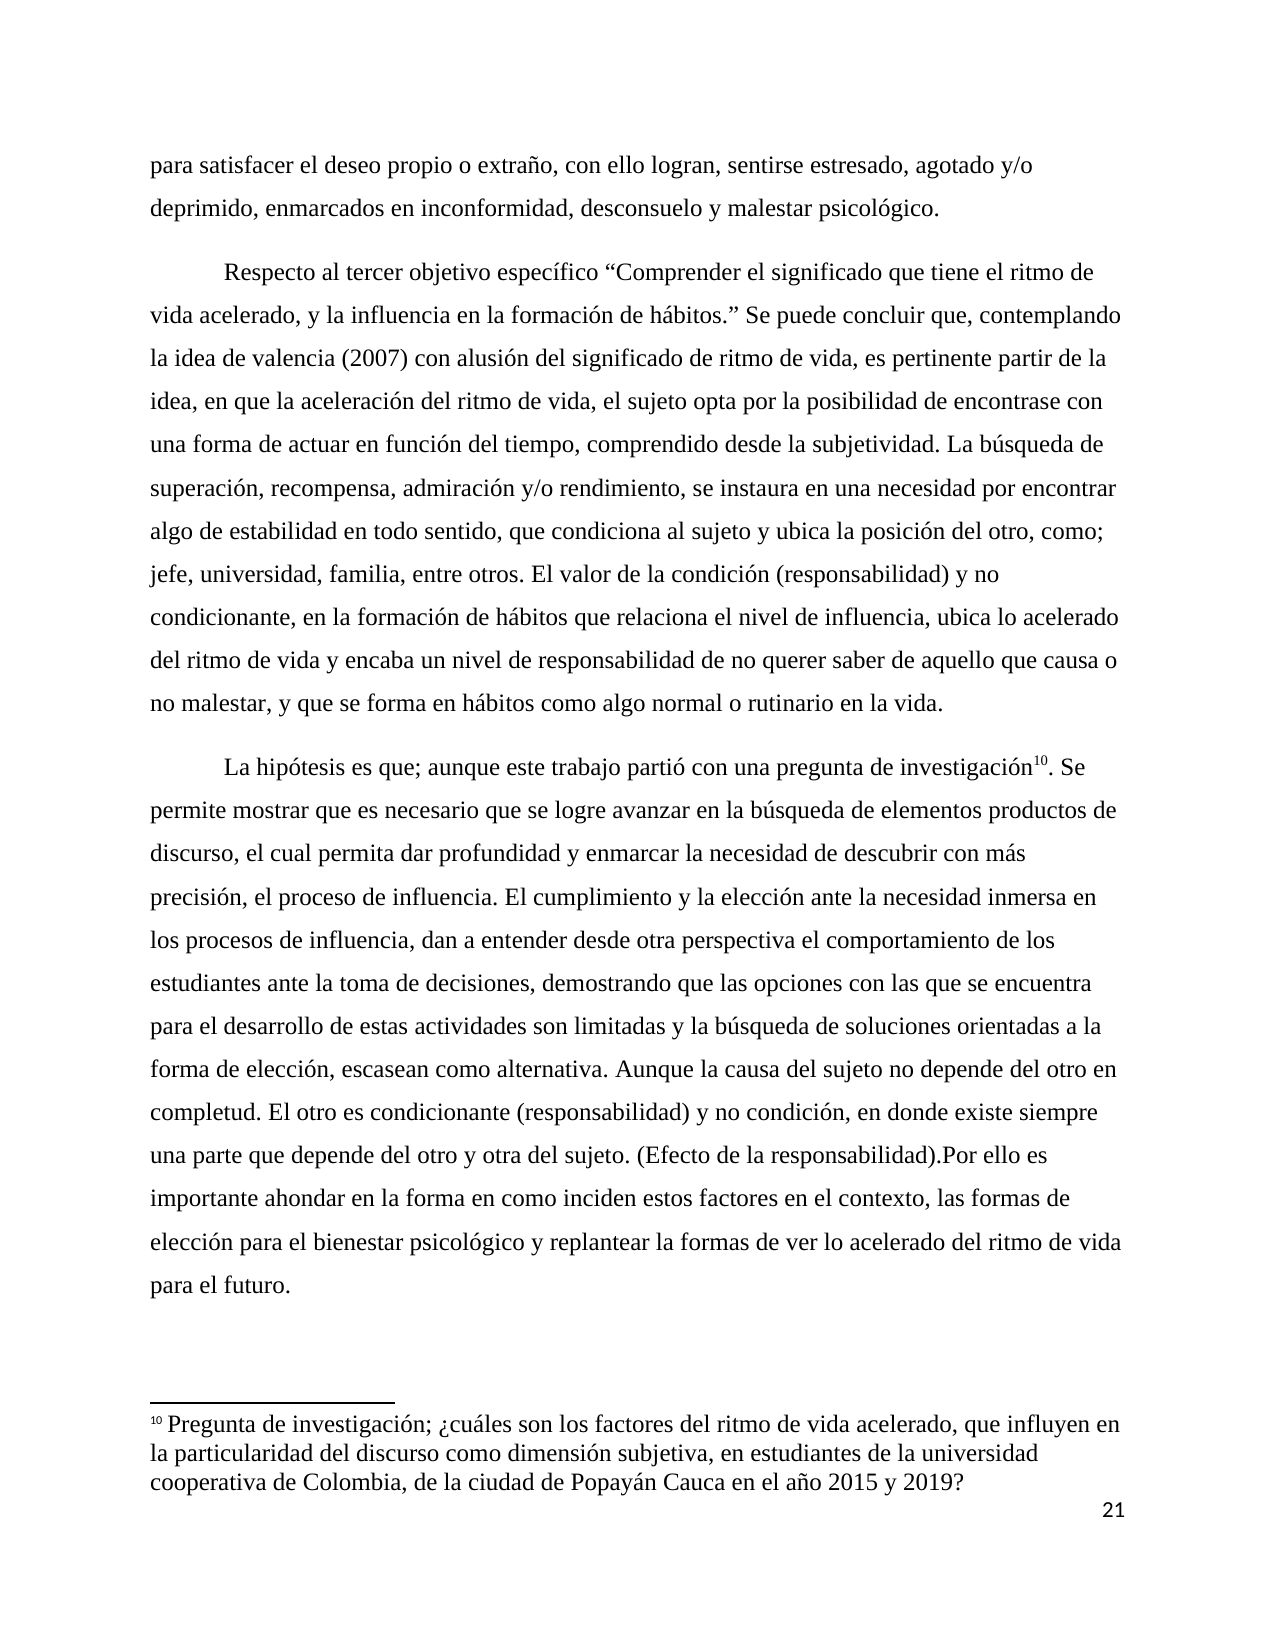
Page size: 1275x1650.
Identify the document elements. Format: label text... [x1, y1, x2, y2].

text La hipótesis es que; aunque este trabajo partió con una pregunta de investigación. Se permite mostrar que es necesario que se logre avanzar en la búsqueda de elementos productos de discurso, el cual permita dar profundidad y enmarcar la necesidad de descubrir con más precisión, el proceso de influencia. El cumplimiento y la elección ante la necesidad inmersa en los procesos de influencia, dan a entender desde otra perspectiva el comportamiento de los estudiantes ante la toma de decisiones, demostrando que las opciones con las que se encuentra para el desarrollo de estas actividades son limitadas y la búsqueda de soluciones orientadas a la forma de elección, escasean como alternativa. Aunque la causa del sujeto no depende del otro en completud. El otro es condicionante (responsabilidad) y no condición, en donde existe siempre una parte que depende del otro y otra del sujeto. (Efecto de la responsabilidad).Por ello es importante ahondar en la forma en como inciden estos factores en el contexto, las formas de elección para el bienestar psicológico y replantear la formas de ver lo acelerado del ritmo de vida para el futuro. [150, 752, 1125, 1298]
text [150, 150, 1125, 222]
text Respecto al tercer objetivo específico “Comprender el significado que tiene el ritmo de vida acelerado, y la influencia en la formación de hábitos.” Se puede concluir que, contemplando la idea de valencia (2007) con alusión del significado de ritmo de vida, es pertinente partir de la idea, en que la aceleración del ritmo de vida, el sujeto opta por la posibilidad de encontrase con una forma de actuar en función del tiempo, comprendido desde la subjetividad. La búsqueda de superación, recompensa, admiración y/o rendimiento, se instaura en una necesidad por encontrar algo de estabilidad en todo sentido, que condiciona al sujeto y ubica la posición del otro, como; jefe, universidad, familia, entre otros. El valor de la condición (responsabilidad) y no condicionante, en la formación de hábitos que relaciona el nivel de influencia, ubica lo acelerado del ritmo de vida y encaba un nivel de responsabilidad de no querer saber de aquello que causa o no malestar, y que se forma en hábitos como algo normal o rutinario en la vida. [150, 257, 1125, 717]
